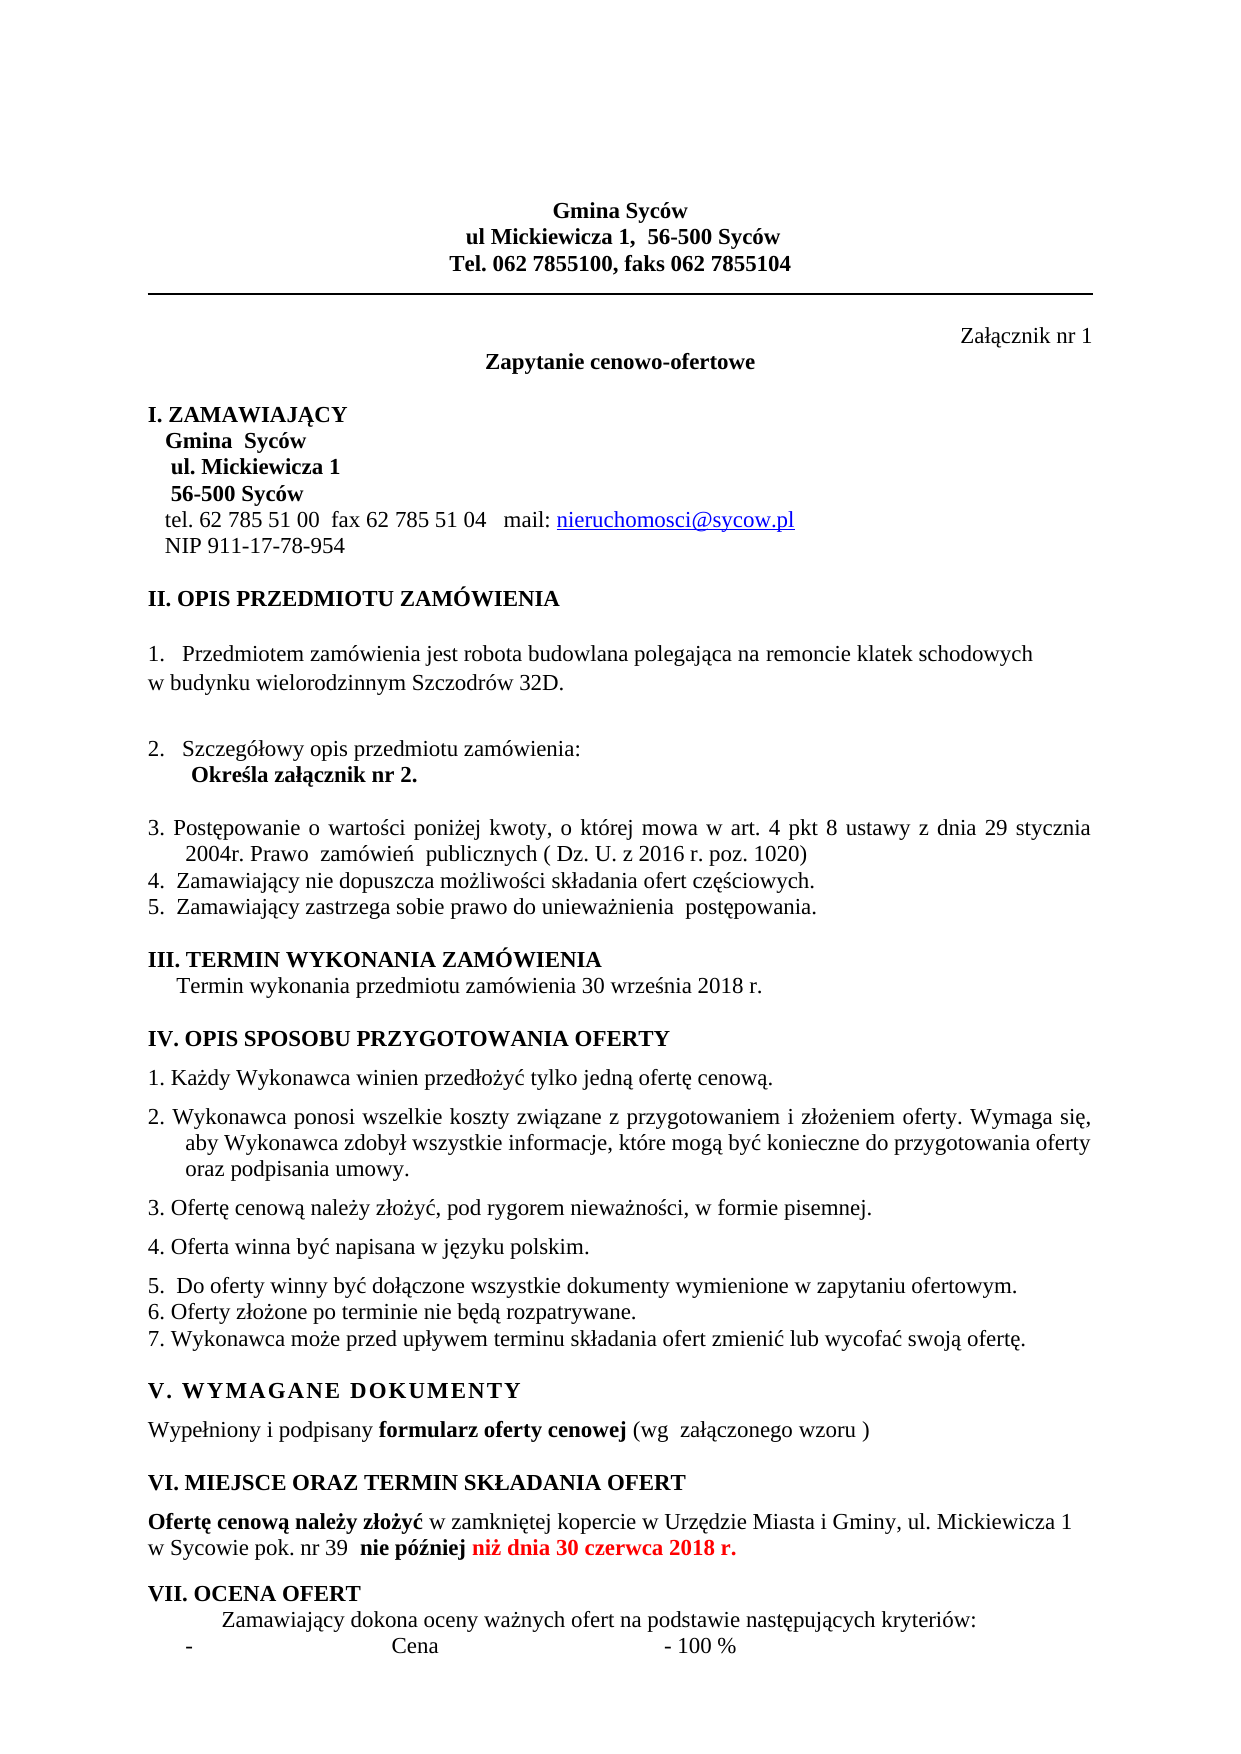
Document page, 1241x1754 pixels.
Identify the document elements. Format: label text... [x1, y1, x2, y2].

text Wypełniony i podpisany formularz oferty cenowej (wg załączonego wzoru ) [148, 1416, 1092, 1443]
text II. OPIS PRZEDMIOTU ZAMÓWIENIA [148, 585, 1092, 612]
text Gmina Syców [148, 197, 1092, 223]
text 4. Oferta winna być napisana w języku polskim. [148, 1233, 1092, 1259]
text tel. 62 785 51 00 fax 62 785 51 04 mail: nieruchomosci@sycow.pl [148, 506, 1092, 532]
text 1. Każdy Wykonawca winien przedłożyć tylko jedną ofertę cenową. [148, 1064, 1092, 1090]
text Załącznik nr 1 [148, 322, 1092, 348]
text 2. Wykonawca ponosi wszelkie koszty związane z przygotowaniem i złożeniem oferty. Wymaga się, aby Wykonawca zdobył wszystkie informacje, które mogą być konieczne do przygotowania oferty oraz podpisania umowy. [148, 1103, 1092, 1182]
text Tel. 062 7855100, faks 062 7855104 [148, 250, 1092, 276]
text 1. Przedmiotem zamówienia jest robota budowlana polegająca na remoncie klatek schodowych w budynku wielorodzinnym Szczodrów 32D. [148, 638, 1092, 696]
text III. TERMIN WYKONANIA ZAMÓWIENIA [148, 946, 1092, 972]
text VI. MIEJSCE ORAZ TERMIN SKŁADANIA OFERT [148, 1469, 1092, 1495]
text ul Mickiewicza 1, 56-500 Syców [148, 223, 1092, 250]
text 2. Szczegółowy opis przedmiotu zamówienia: [148, 735, 1092, 761]
text I. ZAMAWIAJĄCY [148, 401, 1092, 427]
text 3. Postępowanie o wartości poniżej kwoty, o której mowa w art. 4 pkt 8 ustawy z dnia 29 stycznia 2004r. Prawo zamówień publicznych ( Dz. U. z 2016 r. poz. 1020) [148, 814, 1092, 867]
list Cena - 100 % [185, 1632, 1092, 1659]
text IV. OPIS SPOSOBU PRZYGOTOWANIA OFERTY [148, 1025, 1092, 1051]
text 56-500 Syców [148, 480, 1092, 506]
text VII. OCENA OFERT [148, 1580, 1092, 1606]
text Gmina Syców [148, 427, 1092, 453]
text 6. Oferty złożone po terminie nie będą rozpatrywane. [148, 1298, 1092, 1325]
text Zamawiający dokona oceny ważnych ofert na podstawie następujących kryteriów: [148, 1606, 1092, 1632]
text NIP 911-17-78-954 [148, 532, 1092, 559]
text 4. Zamawiający nie dopuszcza możliwości składania ofert częściowych. [148, 867, 1092, 893]
text 5. Zamawiający zastrzega sobie prawo do unieważnienia postępowania. [148, 893, 1092, 919]
text 7. Wykonawca może przed upływem terminu składania ofert zmienić lub wycofać swoją ofertę. [148, 1325, 1092, 1351]
text Termin wykonania przedmiotu zamówienia 30 września 2018 r. [148, 972, 1092, 999]
text Ofertę cenową należy złożyć w zamkniętej kopercie w Urzędzie Miasta i Gminy, ul. Mickiewicza 1 w Sycowie pok. nr 39 nie później niż dnia 30 czerwca 2018 r. [148, 1508, 1092, 1561]
text Określa załącznik nr 2. [185, 761, 1092, 788]
text 5. Do oferty winny być dołączone wszystkie dokumenty wymienione w zapytaniu ofertowym. [148, 1272, 1092, 1298]
text V. WYMAGANE DOKUMENTY [148, 1377, 1092, 1404]
text Zapytanie cenowo-ofertowe [148, 348, 1092, 374]
text 3. Ofertę cenową należy złożyć, pod rygorem nieważności, w formie pisemnej. [148, 1194, 1092, 1221]
text ul. Mickiewicza 1 [148, 453, 1092, 480]
